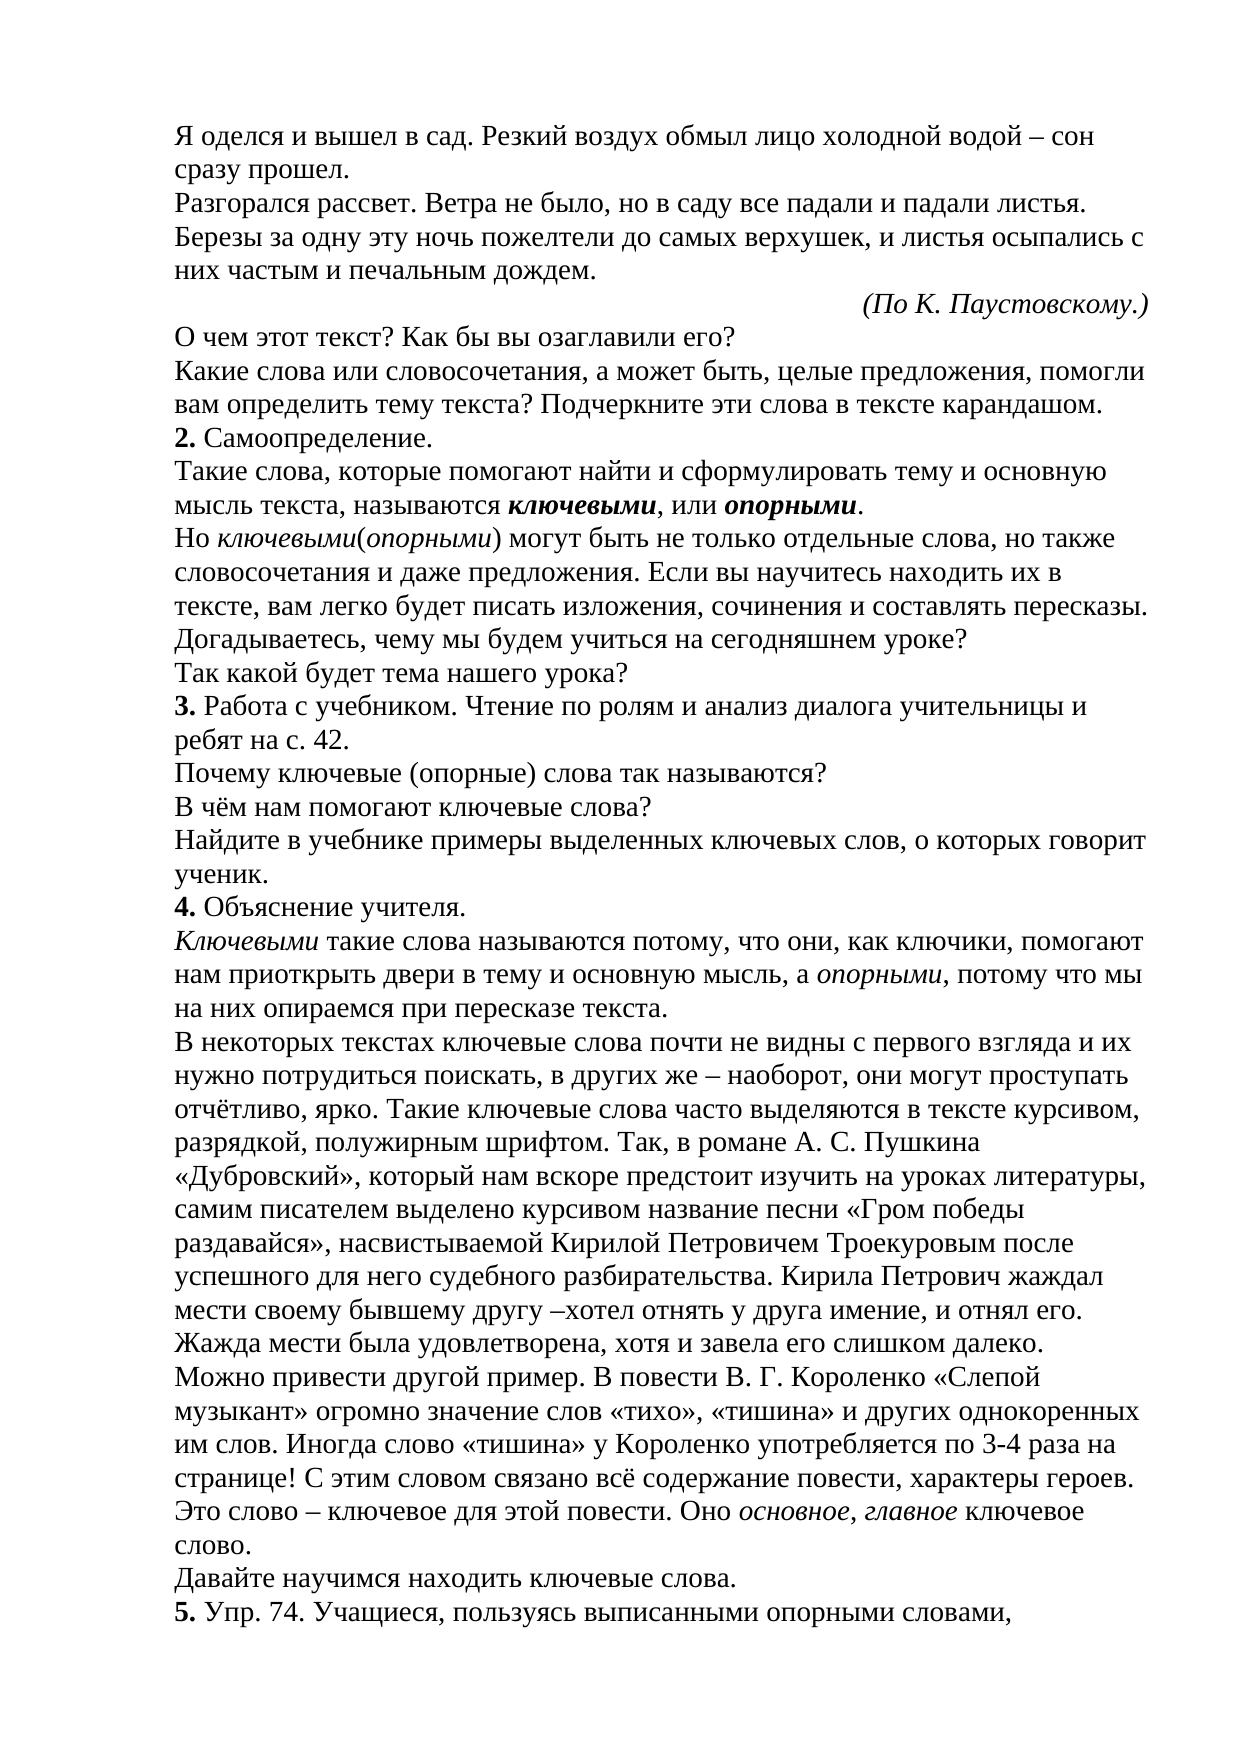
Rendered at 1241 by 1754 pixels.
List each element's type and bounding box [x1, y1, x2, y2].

table_cell [174, 118, 1148, 1627]
